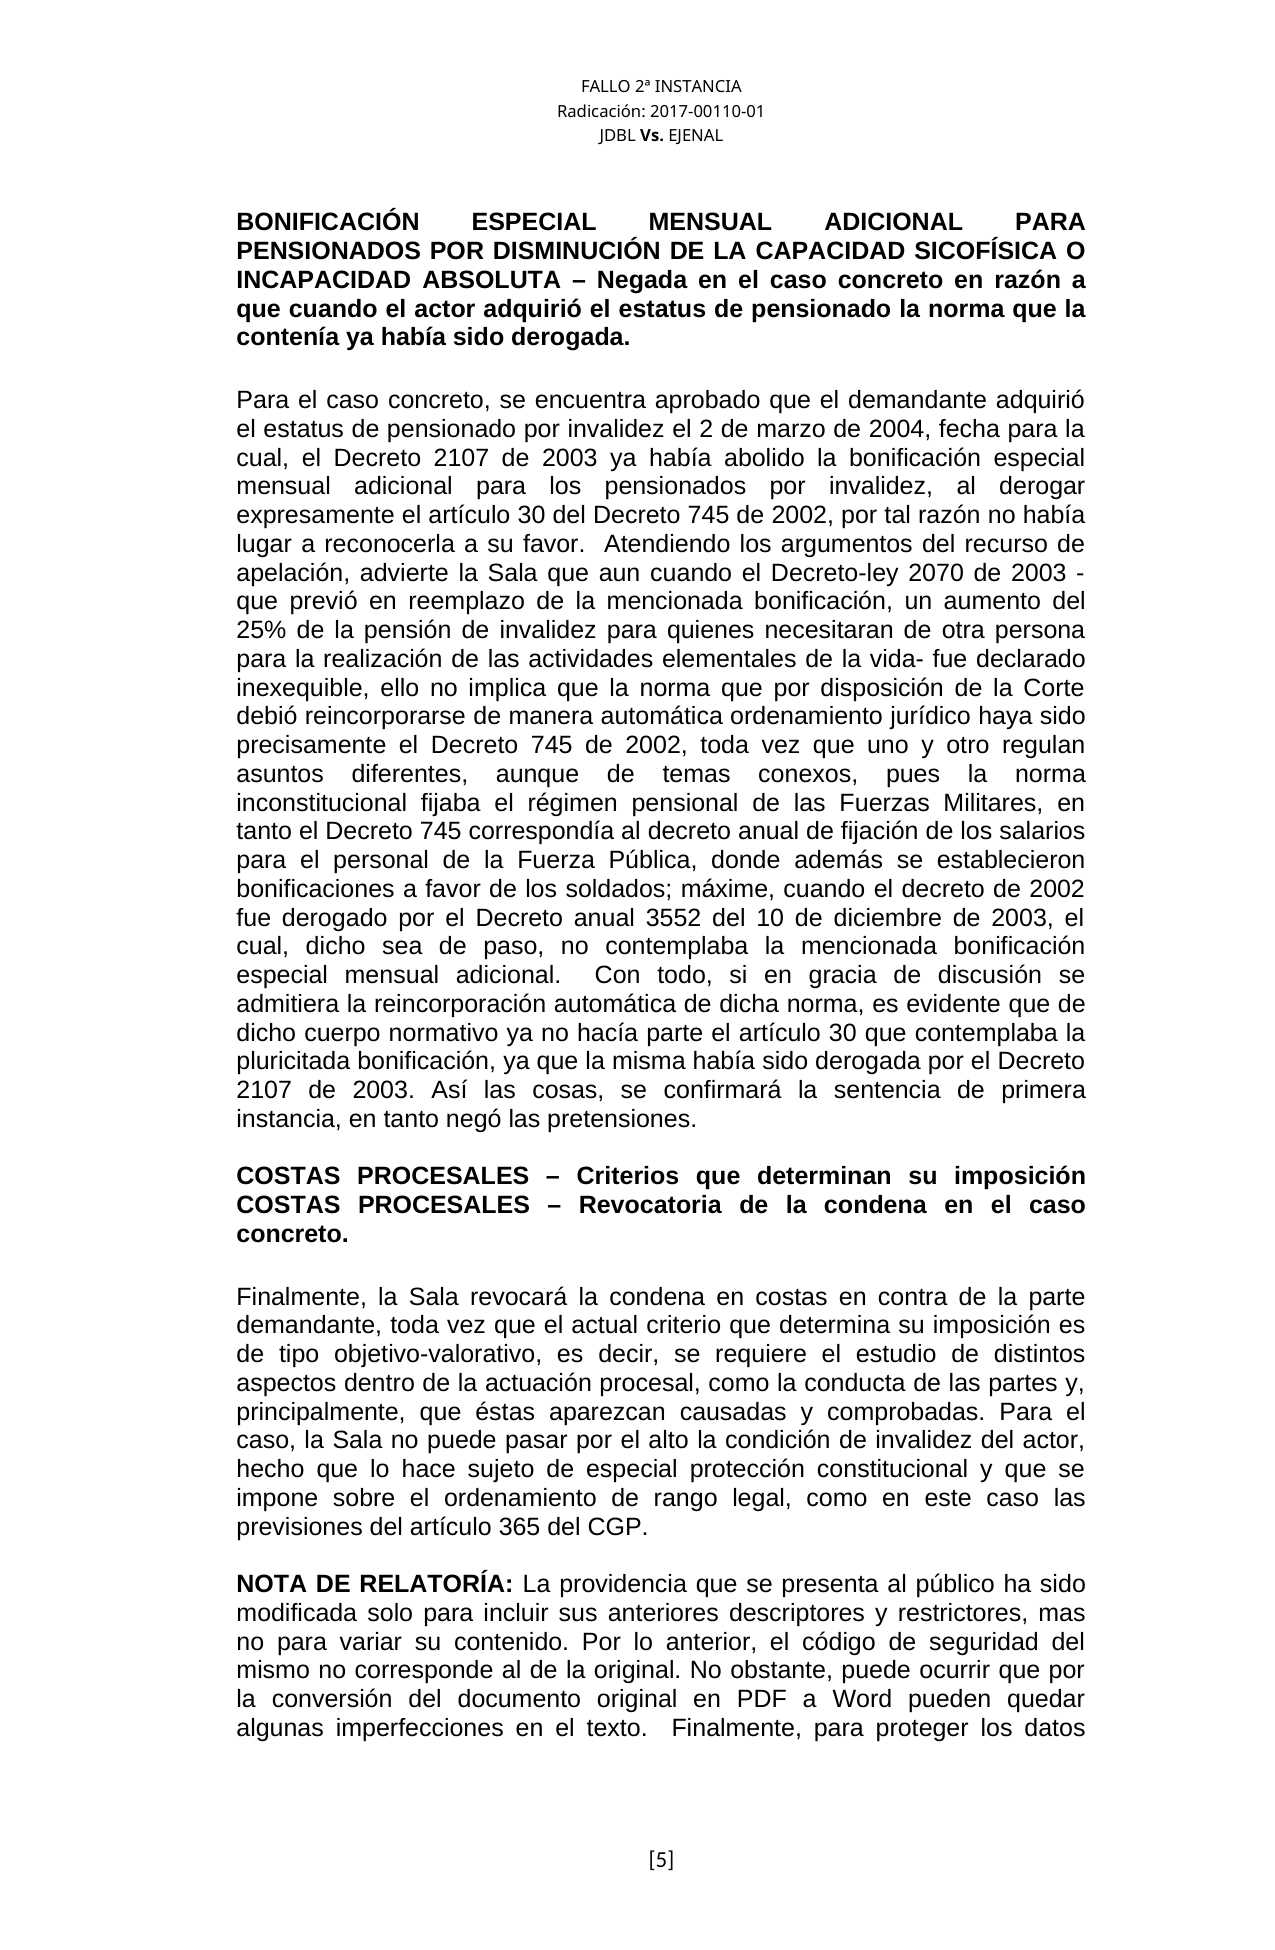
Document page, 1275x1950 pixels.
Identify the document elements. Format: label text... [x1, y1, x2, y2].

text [236, 1569, 1087, 1742]
text Finalmente, la Sala revocará la condena en costas en contra de la parte demandante, toda vez que el actual criterio que determina su imposición es de tipo objetivo-valorativo, es decir, se requiere el estudio de distintos aspectos dentro de la actuación procesal, como la conducta de las partes y, principalmente, que éstas aparezcan causadas y comprobadas. Para el caso, la Sala no puede pasar por el alto la condición de invalidez del actor, hecho que lo hace sujeto de especial protección constitucional y que se impone sobre el ordenamiento de rango legal, como en este caso las previsiones del artículo 365 del CGP. [236, 1282, 1087, 1540]
text Para el caso concreto, se encuentra aprobado que el demandante adquirió el estatus de pensionado por invalidez el 2 de marzo de 2004, fecha para la cual, el Decreto 2107 de 2003 ya había abolido la bonificación especial mensual adicional para los pensionados por invalidez, al derogar expresamente el artículo 30 del Decreto 745 de 2002, por tal razón no había lugar a reconocerla a su favor. Atendiendo los argumentos del recurso de apelación, advierte la Sala que aun cuando el Decreto-ley 2070 de 2003 -que previó en reemplazo de la mencionada bonificación, un aumento del 25% de la pensión de invalidez para quienes necesitaran de otra persona para la realización de las actividades elementales de la vida- fue declarado inexequible, ello no implica que la norma que por disposición de la Corte debió reincorporarse de manera automática ordenamiento jurídico haya sido precisamente el Decreto 745 de 2002, toda vez que uno y otro regulan asuntos diferentes, aunque de temas conexos, pues la norma inconstitucional fijaba el régimen pensional de las Fuerzas Militares, en tanto el Decreto 745 correspondía al decreto anual de fijación de los salarios para el personal de la Fuerza Pública, donde además se establecieron bonificaciones a favor de los soldados; máxime, cuando el decreto de 2002 fue derogado por el Decreto anual 3552 del 10 de diciembre de 2003, el cual, dicho sea de paso, no contemplaba la mencionada bonificación especial mensual adicional. Con todo, si en gracia de discusión se admitiera la reincorporación automática de dicha norma, es evidente que de dicho cuerpo normativo ya no hacía parte el artículo 30 que contemplaba la pluricitada bonificación, ya que la misma había sido derogada por el Decreto 2107 de 2003. Así las cosas, se confirmará la sentencia de primera instancia, en tanto negó las pretensiones. [236, 385, 1087, 1133]
text BONIFICACIÓN ESPECIAL MENSUAL ADICIONAL PARA PENSIONADOS POR DISMINUCIÓN DE LA CAPACIDAD SICOFÍSICA O INCAPACIDAD ABSOLUTA – Negada en el caso concreto en razón a que cuando el actor adquirió el estatus de pensionado la norma que la contenía ya había sido derogada. [236, 207, 1087, 351]
text COSTAS PROCESALES – Criterios que determinan su imposición COSTAS PROCESALES – Revocatoria de la condena en el caso concreto. [236, 1161, 1087, 1248]
